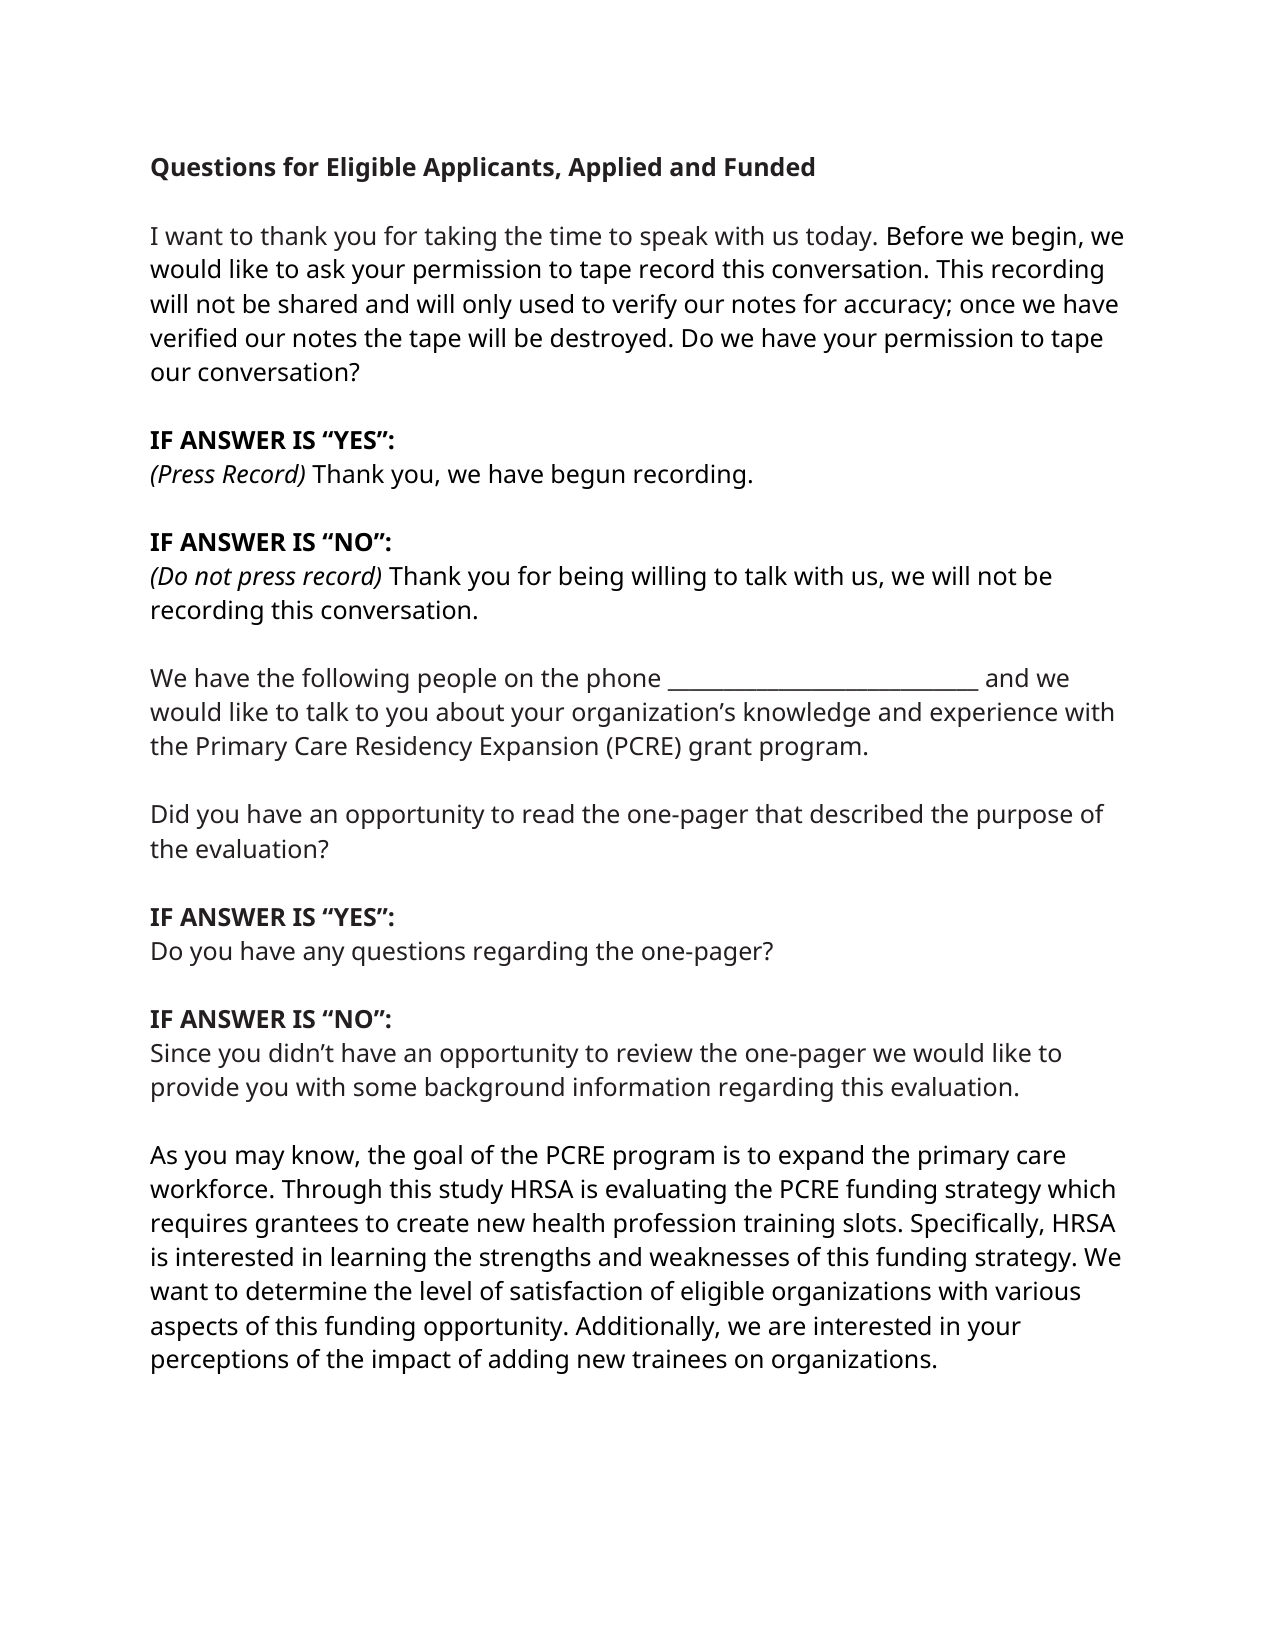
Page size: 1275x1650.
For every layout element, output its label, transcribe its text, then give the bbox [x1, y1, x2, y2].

text (Press Record) Thank you, we have begun recording. [150, 457, 1125, 491]
text I want to thank you for taking the time to speak with us today. Before we begin, we would like to ask your permission to tape record this conversation. This recording will not be shared and will only used to verify our notes for accuracy; once we have verified our notes the tape will be destroyed. Do we have your permission to tape our conversation? [150, 218, 1125, 388]
text Questions for Eligible Applicants, Applied and Funded [150, 150, 1125, 184]
text IF ANSWER IS “YES”: [150, 899, 1125, 933]
text We have the following people on the phone ____________________________ and we would like to talk to you about your organization’s knowledge and experience with the Primary Care Residency Expansion (PCRE) grant program. [150, 661, 1125, 763]
text (Do not press record) Thank you for being willing to talk with us, we will not be recording this conversation. [150, 559, 1125, 627]
text IF ANSWER IS “NO”: [150, 1002, 1125, 1036]
text IF ANSWER IS “YES”: [150, 422, 1125, 457]
text Did you have an opportunity to read the one-pager that described the purpose of the evaluation? [150, 797, 1125, 865]
text Since you didn’t have an opportunity to review the one-pager we would like to provide you with some background information regarding this evaluation. [150, 1036, 1125, 1104]
text As you may know, the goal of the PCRE program is to expand the primary care workforce. Through this study HRSA is evaluating the PCRE funding strategy which requires grantees to create new health profession training slots. Specifically, HRSA is interested in learning the strengths and weaknesses of this funding strategy. We want to determine the level of satisfaction of eligible organizations with various aspects of this funding opportunity. Additionally, we are interested in your perceptions of the impact of adding new trainees on organizations. [150, 1138, 1125, 1376]
text Do you have any questions regarding the one-pager? [150, 933, 1125, 967]
text IF ANSWER IS “NO”: [150, 525, 1125, 559]
